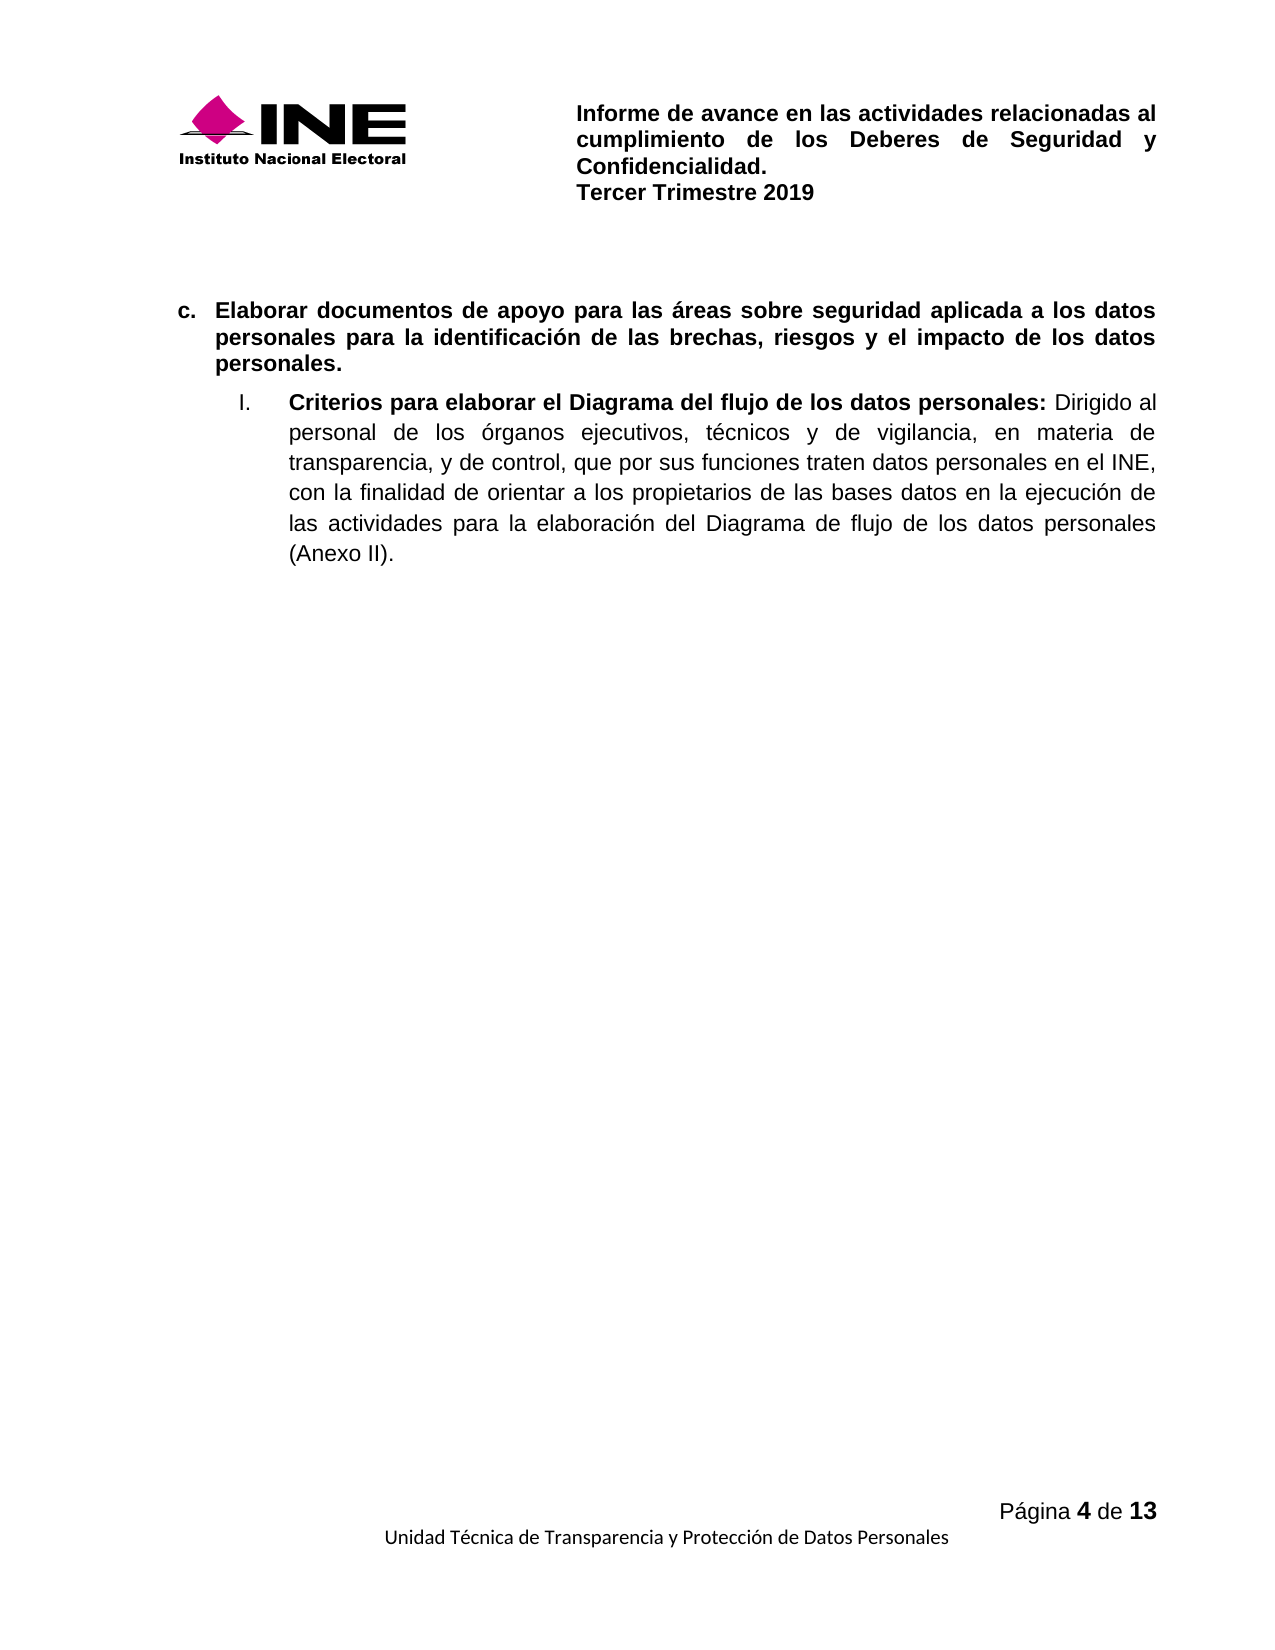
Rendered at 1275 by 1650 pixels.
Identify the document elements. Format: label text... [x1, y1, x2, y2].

list Criterios para elaborar el Diagrama del flujo de los datos personales: Dirigido al personal de los órganos ejecutivos, técnicos y de vigilancia, en materia de transparencia, y de control, que por sus funciones traten datos personales en el INE, con la finalidad de orientar a los propietarios de las bases datos en la ejecución de las actividades para la elaboración del Diagrama de flujo de los datos personales (Anexo II). [251, 389, 1157, 566]
list Elaborar documentos de apoyo para las áreas sobre seguridad aplicada a los datos personales para la identificación de las brechas, riesgos y el impacto de los datos personales. [177, 297, 1157, 376]
picture [177, 75, 408, 187]
